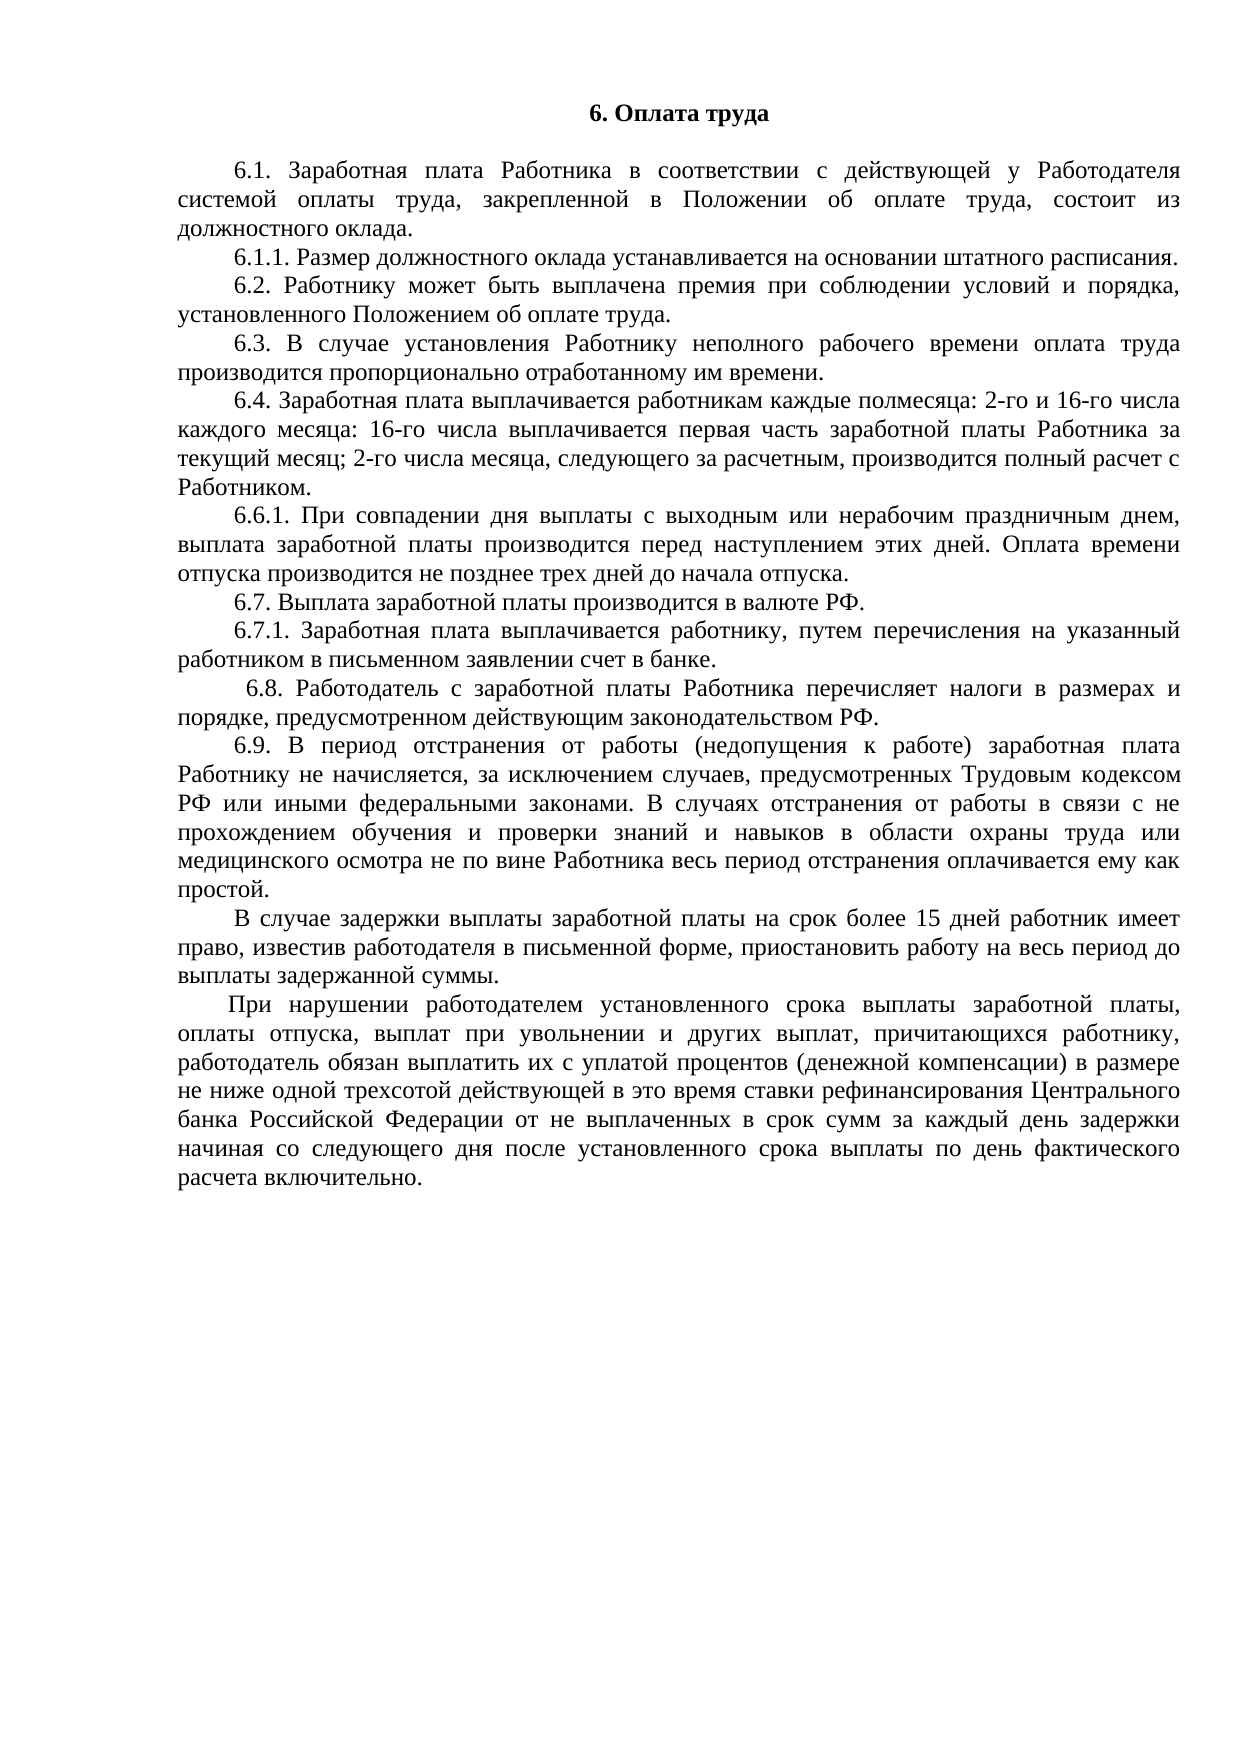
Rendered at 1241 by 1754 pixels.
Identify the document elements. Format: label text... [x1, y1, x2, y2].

text При нарушении работодателем установленного срока выплаты заработной платы, оплаты отпуска, выплат при увольнении и других выплат, причитающихся работнику, работодатель обязан выплатить их с уплатой процентов (денежной компенсации) в размере не ниже одной трехсотой действующей в это время ставки рефинансирования Центрального банка Российской Федерации от не выплаченных в срок сумм за каждый день задержки начиная со следующего дня после установленного срока выплаты по день фактического расчета включительно. [177, 989, 1181, 1190]
text 6.8. Работодатель с заработной платы Работника перечисляет налоги в размерах и порядке, предусмотренном действующим законодательством РФ. [177, 673, 1181, 730]
text 6.1. Заработная плата Работника в соответствии с действующей у Работодателя системой оплаты труда, закрепленной в Положении об оплате труда, состоит из должностного оклада. [177, 155, 1181, 242]
text 6.6.1. При совпадении дня выплаты с выходным или нерабочим праздничным днем, выплата заработной платы производится перед наступлением этих дней. Оплата времени отпуска производится не позднее трех дней до начала отпуска. [177, 500, 1181, 587]
text 6.1.1. Размер должностного оклада устанавливается на основании штатного расписания. [177, 242, 1181, 270]
text В случае задержки выплаты заработной платы на срок более 15 дней работник имеет право, известив работодателя в письменной форме, приостановить работу на весь период до выплаты задержанной суммы. [177, 903, 1181, 989]
text 6.7.1. Заработная плата выплачивается работнику, путем перечисления на указанный работником в письменном заявлении счет в банке. [177, 615, 1181, 673]
text 6.7. Выплата заработной платы производится в валюте РФ. [177, 587, 1181, 615]
text 6.9. В период отстранения от работы (недопущения к работе) заработная плата Работнику не начисляется, за исключением случаев, предусмотренных Трудовым кодексом РФ или иными федеральными законами. В случаях отстранения от работы в связи с не прохождением обучения и проверки знаний и навыков в области охраны труда или медицинского осмотра не по вине Работника весь период отстранения оплачивается ему как простой. [177, 730, 1181, 903]
text 6.3. В случае установления Работнику неполного рабочего времени оплата труда производится пропорционально отработанному им времени. [177, 328, 1181, 385]
text 6.4. Заработная плата выплачивается работникам каждые полмесяца: 2-го и 16-го числа каждого месяца: 16-го числа выплачивается первая часть заработной платы Работника за текущий месяц; 2-го числа месяца, следующего за расчетным, производится полный расчет с Работником. [177, 385, 1181, 500]
text 6. Оплата труда [177, 98, 1181, 127]
text 6.2. Работнику может быть выплачена премия при соблюдении условий и порядка, установленного Положением об оплате труда. [177, 270, 1181, 328]
